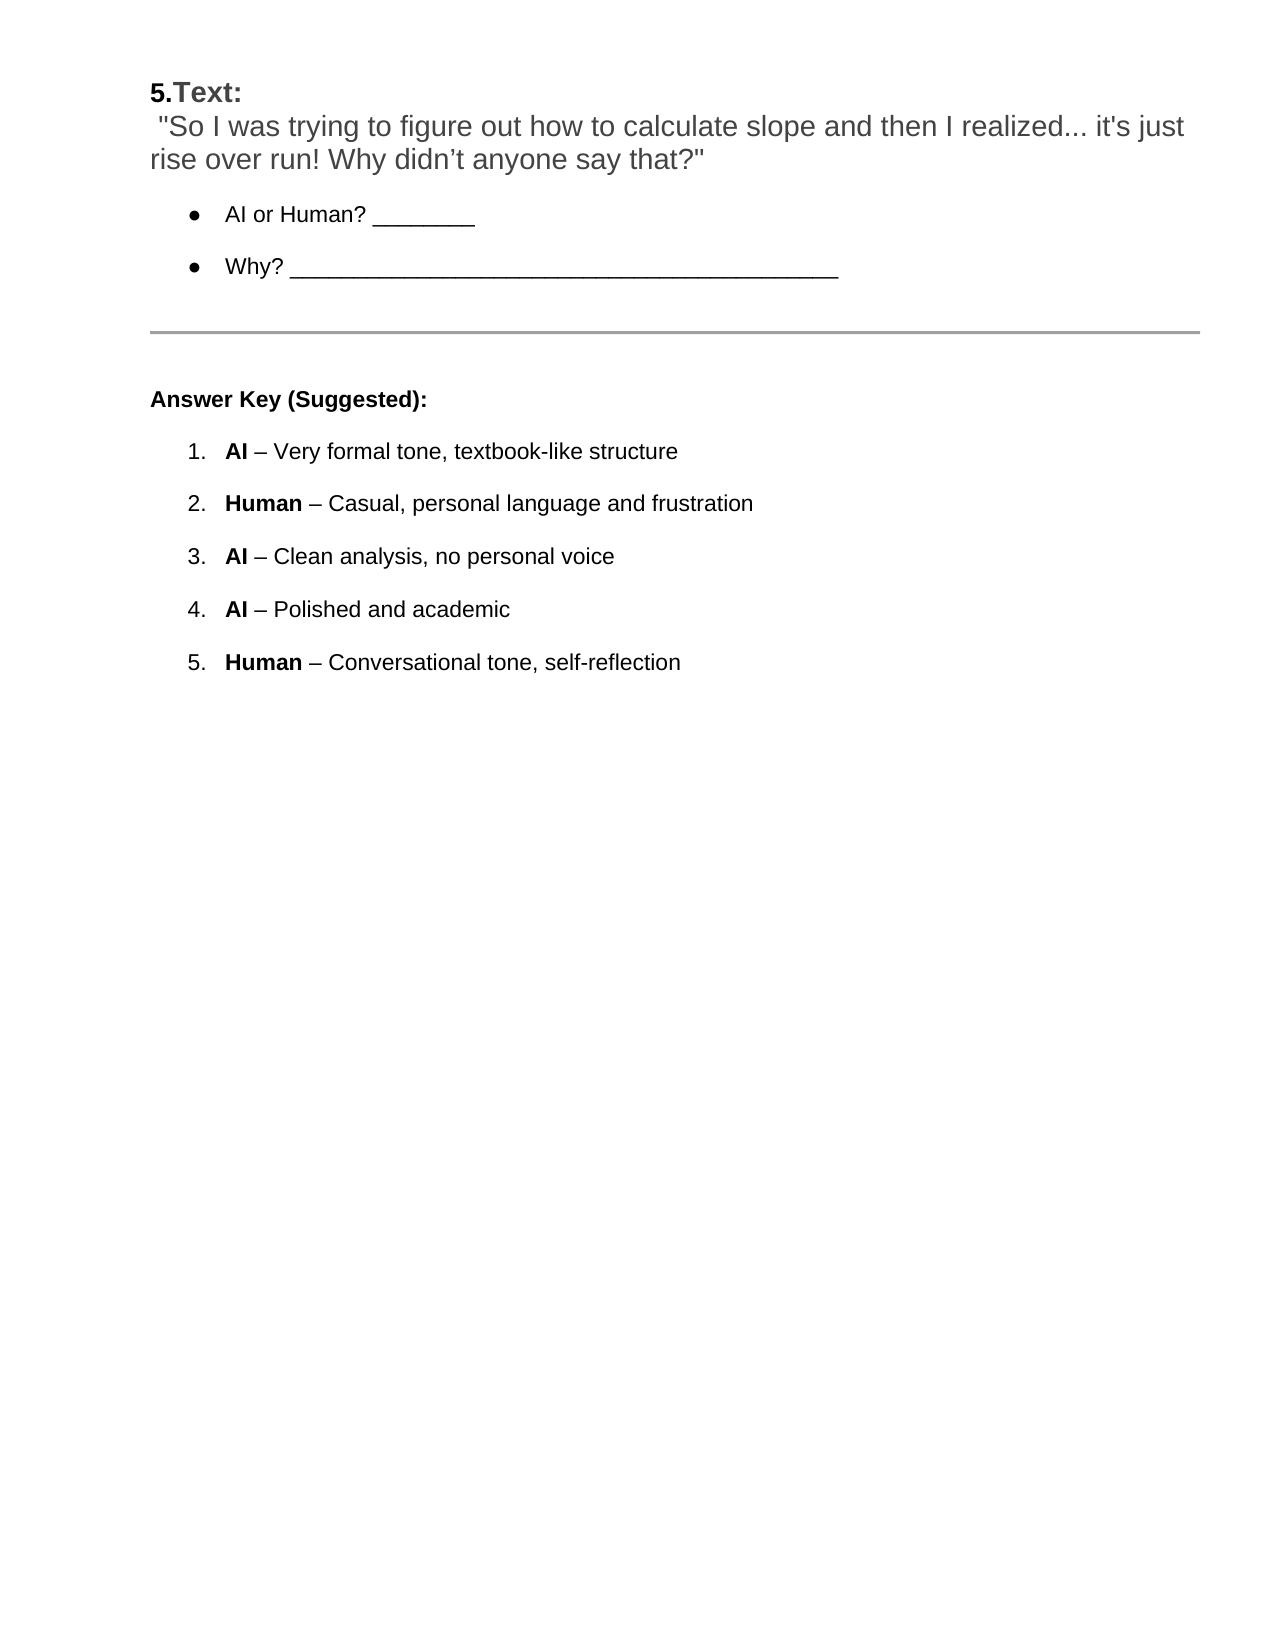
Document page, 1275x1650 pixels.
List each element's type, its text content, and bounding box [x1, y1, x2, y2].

subtitle 5.Text: "So I was trying to figure out how to calculate slope and then I realized... it's just rise over run! Why didn’t anyone say that?" [150, 75, 1200, 176]
list Human – Conversational tone, self-reflection [187, 648, 1200, 701]
list Why? ___________________________________________ [187, 253, 1200, 306]
list AI – Polished and academic [187, 596, 1200, 648]
list AI or Human? ________ [187, 201, 1200, 253]
list AI – Clean analysis, no personal voice [187, 543, 1200, 596]
list Human – Casual, personal language and frustration [187, 490, 1200, 543]
list AI – Very formal tone, textbook-like structure [187, 438, 1200, 490]
text Answer Key (Suggested): [150, 386, 1200, 413]
